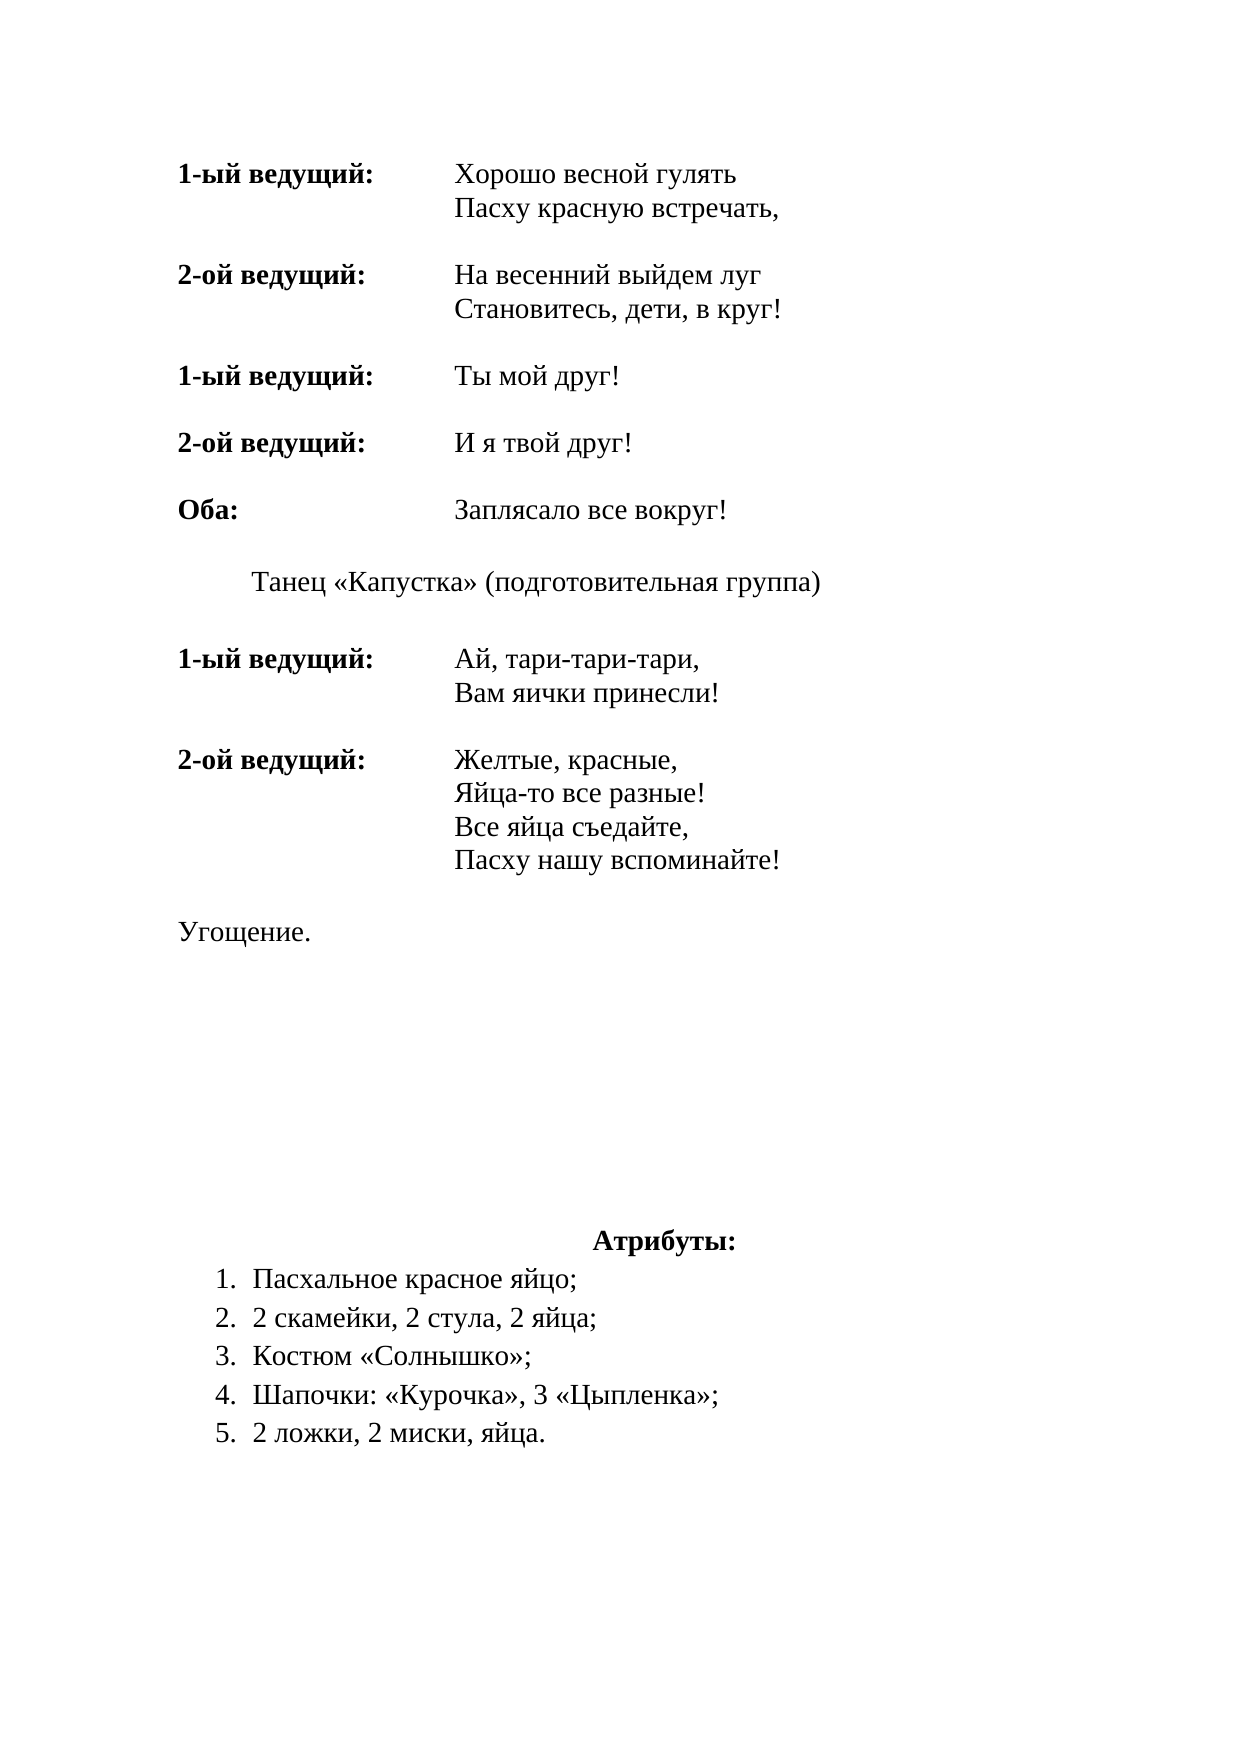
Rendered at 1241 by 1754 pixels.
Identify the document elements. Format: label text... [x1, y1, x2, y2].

table_cell 1-ый ведущий: [166, 358, 443, 425]
table_header 1-ый ведущий: [166, 641, 443, 742]
table_header Ай, тари-тари-тари, Вам яички принесли! [443, 641, 1163, 742]
table_header Хорошо весной гулять Пасху красную встречать, [443, 157, 1163, 257]
table_cell Ты мой друг! [443, 358, 1163, 425]
table_cell Заплясало все вокруг! [443, 492, 1163, 526]
text Атрибуты: [177, 1223, 1152, 1256]
table_cell Желтые, красные, Яйца-то все разные! Все яйца съедайте, Пасху нашу вспоминайте! [443, 742, 1163, 876]
text Танец «Капустка» (подготовительная группа) [177, 564, 1152, 598]
list Шапочки: «Курочка», 3 «Цыпленка»; [215, 1377, 1152, 1411]
table_cell На весенний выйдем луг Становитесь, дети, в круг! [443, 257, 1163, 358]
table_cell 2-ой ведущий: [166, 257, 443, 358]
text Угощение. [177, 914, 1152, 948]
table_cell 2-ой ведущий: [166, 425, 443, 492]
list 2 скамейки, 2 стула, 2 яйца; [215, 1300, 1152, 1333]
table_header 1-ый ведущий: [166, 157, 443, 257]
list Костюм «Солнышко»; [215, 1338, 1152, 1372]
list 2 ложки, 2 миски, яйца. [215, 1416, 1152, 1449]
table_cell Оба: [166, 492, 443, 526]
table_cell 2-ой ведущий: [166, 742, 443, 876]
list Пасхальное красное яйцо; [215, 1261, 1152, 1295]
table_cell И я твой друг! [443, 425, 1163, 492]
